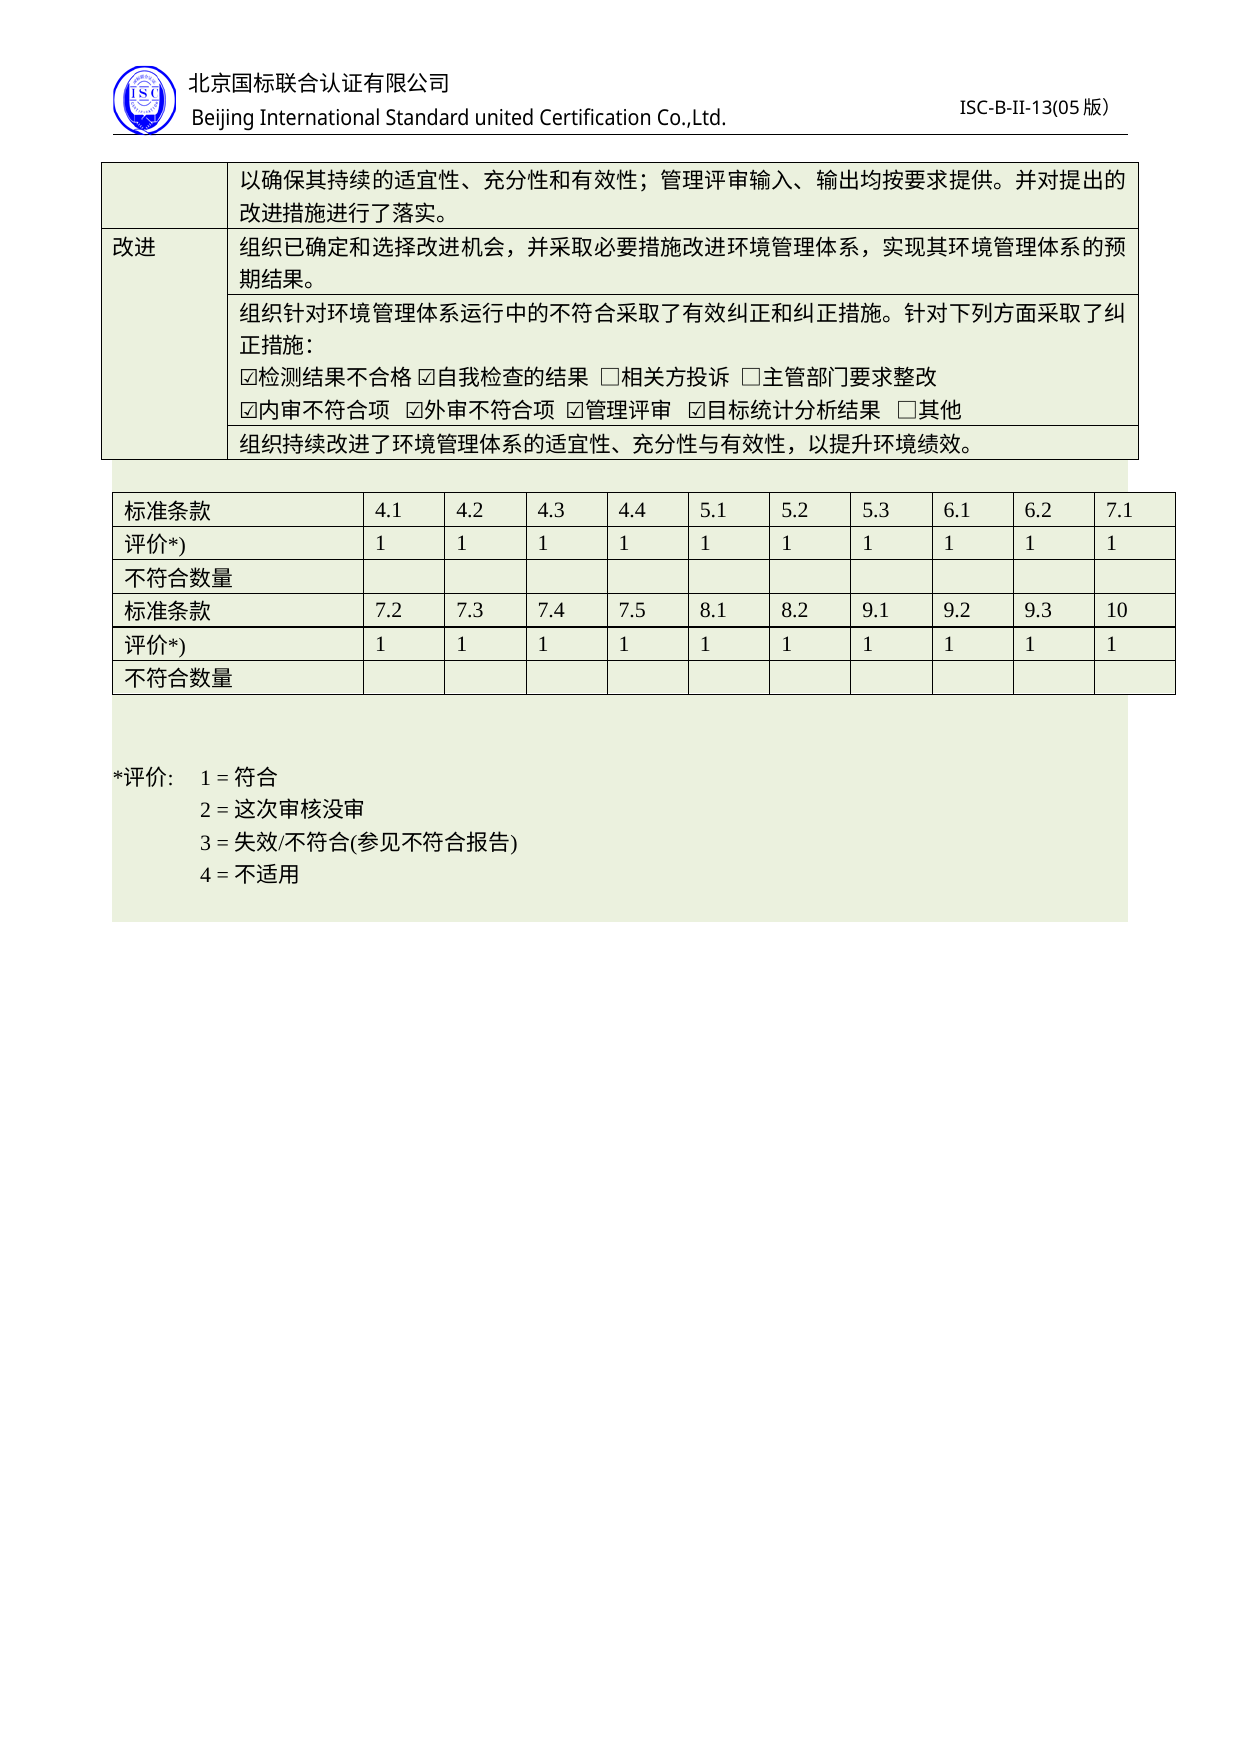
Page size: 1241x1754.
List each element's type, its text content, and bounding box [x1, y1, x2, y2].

text 2 = 这次审核没审 [112, 792, 1128, 824]
table_cell [921, 560, 932, 593]
table_cell [364, 560, 375, 593]
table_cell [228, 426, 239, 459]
table_cell [933, 560, 943, 593]
table_cell [1002, 661, 1013, 693]
table_cell [527, 661, 537, 693]
table_cell [758, 560, 769, 593]
table_cell [445, 560, 456, 593]
table_cell [515, 560, 526, 593]
table_cell [851, 661, 862, 693]
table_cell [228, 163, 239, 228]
table_cell [839, 560, 850, 593]
text 4 = 不适用 [112, 857, 1128, 889]
table_cell [921, 661, 932, 693]
table_cell [1002, 560, 1013, 593]
text 3 = 失效/不符合(参见不符合报告) [112, 824, 1128, 857]
table_cell [1164, 560, 1175, 593]
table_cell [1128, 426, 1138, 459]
text *评价: 1 = 符合 [112, 759, 1128, 792]
table_cell [527, 560, 537, 593]
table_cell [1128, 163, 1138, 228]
table_cell 改进 [102, 229, 227, 459]
table_cell [839, 661, 850, 693]
table_cell [364, 661, 375, 693]
table_cell [608, 560, 618, 593]
table_cell [1083, 661, 1094, 693]
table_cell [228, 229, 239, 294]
table_cell [596, 560, 607, 593]
table_cell [758, 661, 769, 693]
table_cell [677, 560, 688, 593]
table_cell [515, 661, 526, 693]
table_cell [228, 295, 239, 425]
table_cell [677, 661, 688, 693]
table_cell [933, 661, 943, 693]
table_cell [1014, 560, 1024, 593]
table_cell [596, 661, 607, 693]
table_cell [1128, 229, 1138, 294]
table_cell [1014, 661, 1024, 693]
table_cell [608, 661, 618, 693]
table_cell [433, 560, 444, 593]
table_cell [689, 661, 699, 693]
table_cell [851, 560, 862, 593]
table_cell [1164, 661, 1175, 693]
table_cell [1083, 560, 1094, 593]
table_cell [1095, 560, 1106, 593]
table_cell [770, 661, 781, 693]
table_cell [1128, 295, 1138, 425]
table_cell [770, 560, 781, 593]
table_cell [445, 661, 456, 693]
picture [112, 65, 176, 134]
table_cell [689, 560, 699, 593]
table_cell [433, 661, 444, 693]
table_cell [1095, 661, 1106, 693]
